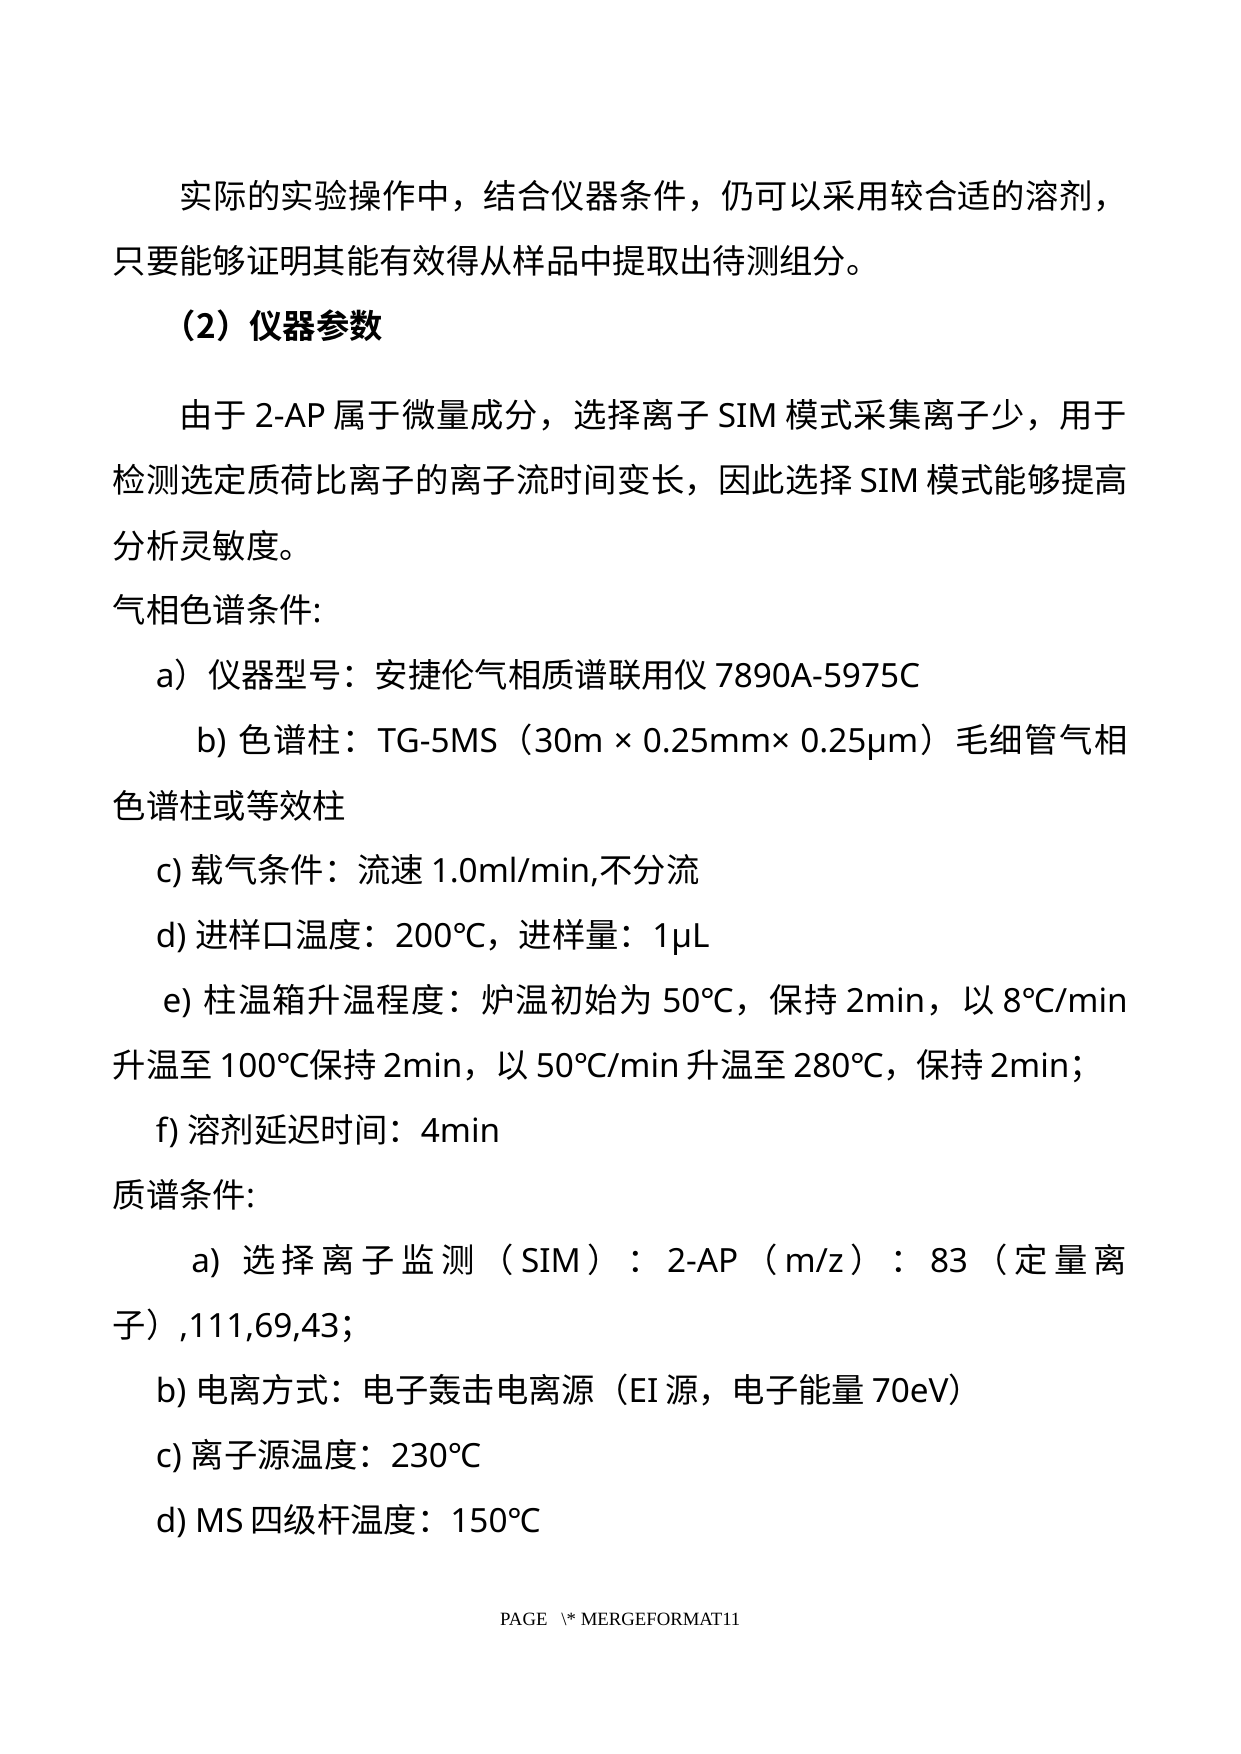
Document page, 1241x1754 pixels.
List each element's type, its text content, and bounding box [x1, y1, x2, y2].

text 质谱条件: [112, 1161, 1128, 1226]
text a）仪器型号：安捷伦气相质谱联用仪7890A-5975C [112, 641, 1128, 706]
text 实际的实验操作中，结合仪器条件，仍可以采用较合适的溶剂，只要能够证明其能有效得从样品中提取出待测组分。 [112, 162, 1128, 292]
text b) 色谱柱：TG-5MS（30m × 0.25mm× 0.25μm）毛细管气相色谱柱或等效柱 [112, 706, 1128, 836]
text b) 电离方式：电子轰击电离源（EI源，电子能量70eV） [112, 1356, 1128, 1421]
text d) MS四级杆温度：150℃ [112, 1486, 1128, 1551]
text 由于2-AP属于微量成分，选择离子SIM模式采集离子少，用于检测选定质荷比离子的离子流时间变长，因此选择SIM模式能够提高分析灵敏度。 [112, 381, 1128, 576]
text d) 进样口温度：200℃，进样量：1μL [112, 901, 1128, 966]
text （2）仪器参数 [112, 292, 1128, 357]
text f) 溶剂延迟时间：4min [112, 1096, 1128, 1161]
text e) 柱温箱升温程度：炉温初始为50℃，保持2min，以8℃/min升温至100℃保持2min，以50℃/min升温至280℃，保持2min； [112, 966, 1128, 1096]
text c) 载气条件：流速1.0ml/min,不分流 [112, 836, 1128, 901]
text c) 离子源温度：230℃ [112, 1421, 1128, 1486]
text a) 选择离子监测（SIM）：2-AP（m/z）：83（定量离子）,111,69,43； [112, 1226, 1128, 1356]
text 气相色谱条件: [112, 576, 1128, 641]
